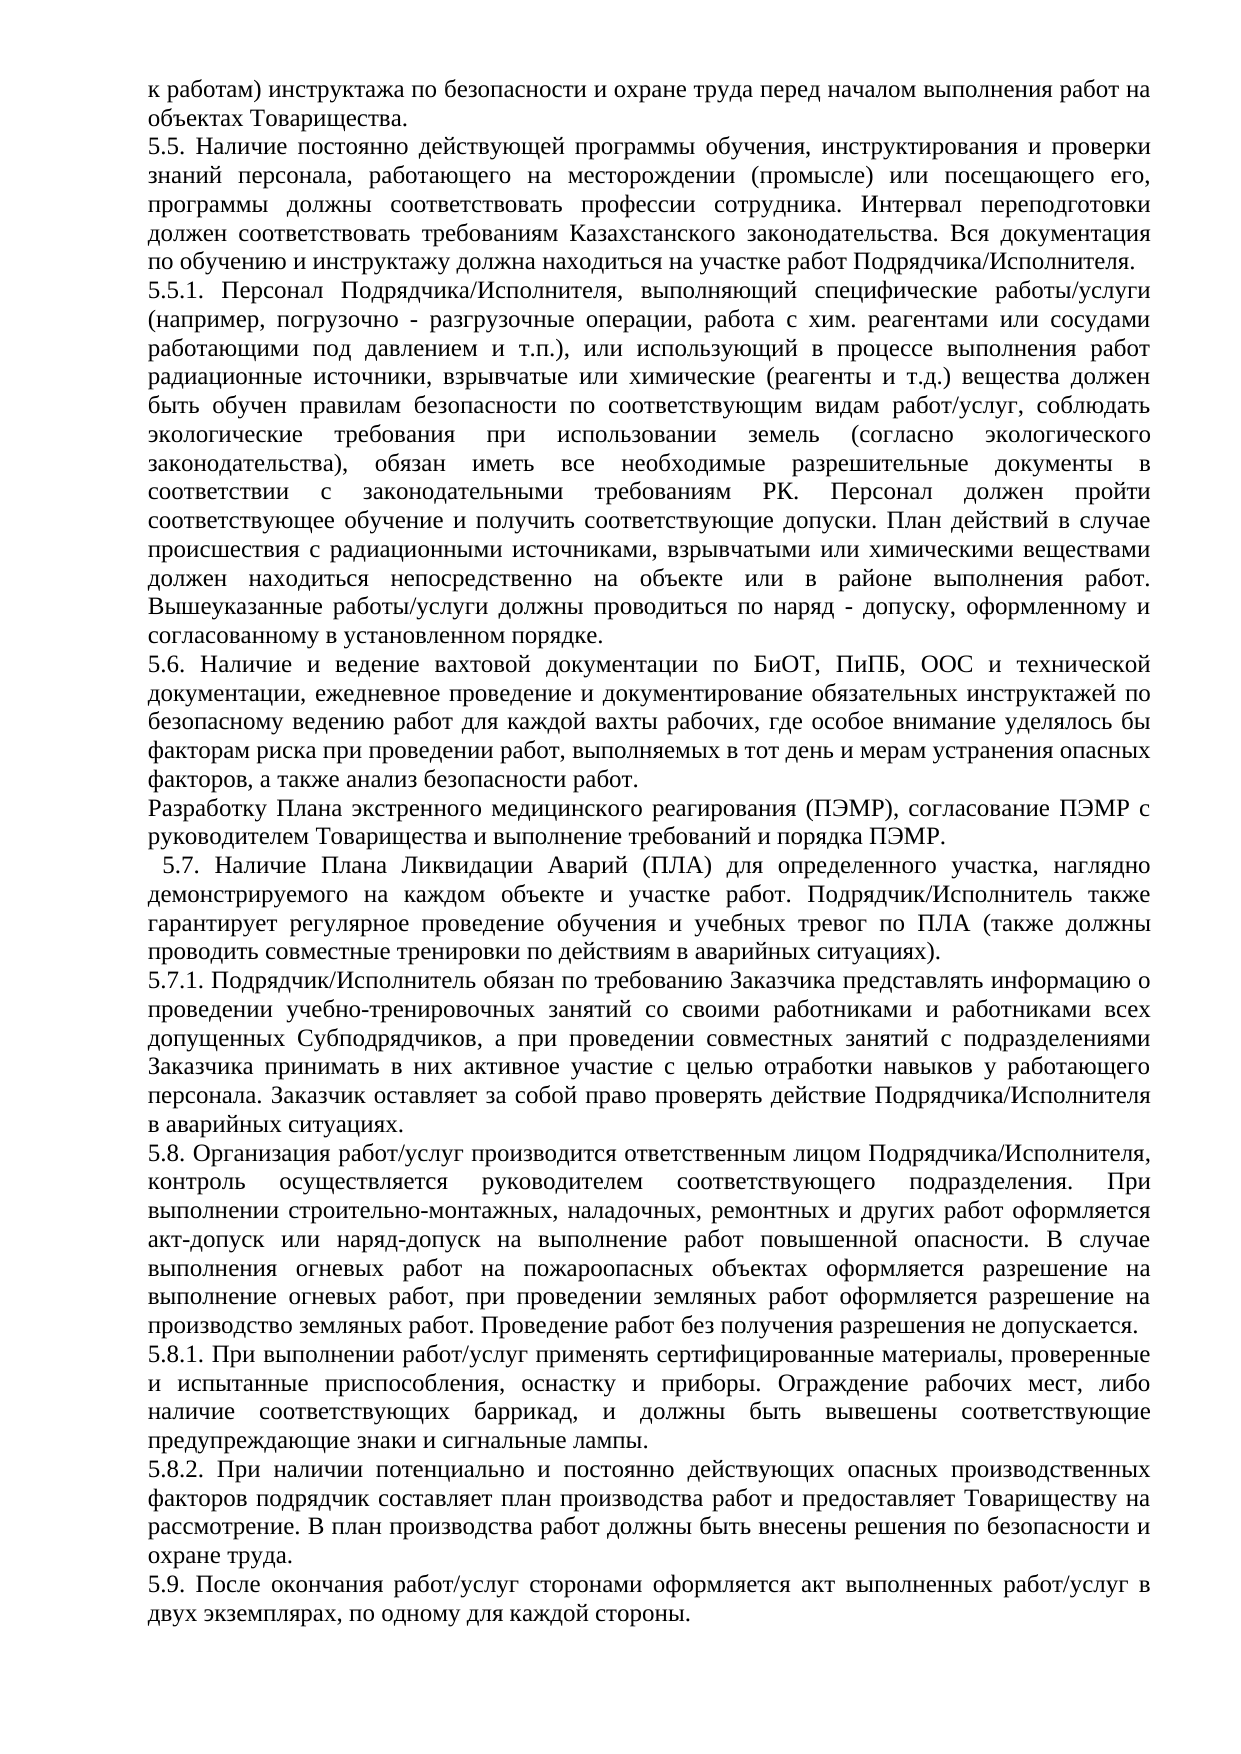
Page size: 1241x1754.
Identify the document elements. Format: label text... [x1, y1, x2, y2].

text 5.5.1. Персонал Подрядчика/Исполнителя, выполняющий специфические работы/услуги (например, погрузочно - разгрузочные операции, работа с хим. реагентами или сосудами работающими под давлением и т.п.), или использующий в процессе выполнения работ радиационные источники, взрывчатые или химические (реагенты и т.д.) вещества должен быть обучен правилам безопасности по соответствующим видам работ/услуг, соблюдать экологические требования при использовании земель (согласно экологического законодательства), обязан иметь все необходимые разрешительные документы в соответствии с законодательными требованиям РК. Персонал должен пройти соответствующее обучение и получить соответствующие допуски. План действий в случае происшествия с радиационными источниками, взрывчатыми или химическими веществами должен находиться непосредственно на объекте или в районе выполнения работ. Вышеуказанные работы/услуги должны проводиться по наряд - допуску, оформленному и согласованному в установленном порядке. [148, 275, 1152, 649]
text 5.7. Наличие Плана Ликвидации Аварий (ПЛА) для определенного участка, наглядно демонстрируемого на каждом объекте и участке работ. Подрядчик/Исполнитель также гарантирует регулярное проведение обучения и учебных тревог по ПЛА (также должны проводить совместные тренировки по действиям в аварийных ситуациях). [148, 850, 1152, 965]
text Разработку Плана экстренного медицинского реагирования (ПЭМР), согласование ПЭМР с руководителем Товарищества и выполнение требований и порядка ПЭМР. [148, 793, 1152, 850]
text 5.8.2. При наличии потенциально и постоянно действующих опасных производственных факторов подрядчик составляет план производства работ и предоставляет Товариществу на рассмотрение. В план производства работ должны быть внесены решения по безопасности и охране труда. [148, 1454, 1152, 1569]
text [148, 74, 1152, 131]
text 5.6. Наличие и ведение вахтовой документации по БиОТ, ПиПБ, ООС и технической документации, ежедневное проведение и документирование обязательных инструктажей по безопасному ведению работ для каждой вахты рабочих, где особое внимание уделялось бы факторам риска при проведении работ, выполняемых в тот день и мерам устранения опасных факторов, а также анализ безопасности работ. [148, 649, 1152, 793]
text 5.8. Организация работ/услуг производится ответственным лицом Подрядчика/Исполнителя, контроль осуществляется руководителем соответствующего подразделения. При выполнении строительно-монтажных, наладочных, ремонтных и других работ оформляется акт-допуск или наряд-допуск на выполнение работ повышенной опасности. В случае выполнения огневых работ на пожароопасных объектах оформляется разрешение на выполнение огневых работ, при проведении земляных работ оформляется разрешение на производство земляных работ. Проведение работ без получения разрешения не допускается. [148, 1138, 1152, 1339]
text 5.7.1. Подрядчик/Исполнитель обязан по требованию Заказчика представлять информацию о проведении учебно-тренировочных занятий со своими работниками и работниками всех допущенных Субподрядчиков, а при проведении совместных занятий с подразделениями Заказчика принимать в них активное участие с целью отработки навыков у работающего персонала. Заказчик оставляет за собой право проверять действие Подрядчика/Исполнителя в аварийных ситуациях. [148, 965, 1152, 1138]
text 5.9. После окончания работ/услуг сторонами оформляется акт выполненных работ/услуг в двух экземплярах, по одному для каждой стороны. [148, 1569, 1152, 1626]
text 5.5. Наличие постоянно действующей программы обучения, инструктирования и проверки знаний персонала, работающего на месторождении (промысле) или посещающего его, программы должны соответствовать профессии сотрудника. Интервал переподготовки должен соответствовать требованиям Казахстанского законодательства. Вся документация по обучению и инструктажу должна находиться на участке работ Подрядчика/Исполнителя. [148, 131, 1152, 275]
text 5.8.1. При выполнении работ/услуг применять сертифицированные материалы, проверенные и испытанные приспособления, оснастку и приборы. Ограждение рабочих мест, либо наличие соответствующих баррикад, и должны быть вывешены соответствующие предупреждающие знаки и сигнальные лампы. [148, 1339, 1152, 1454]
